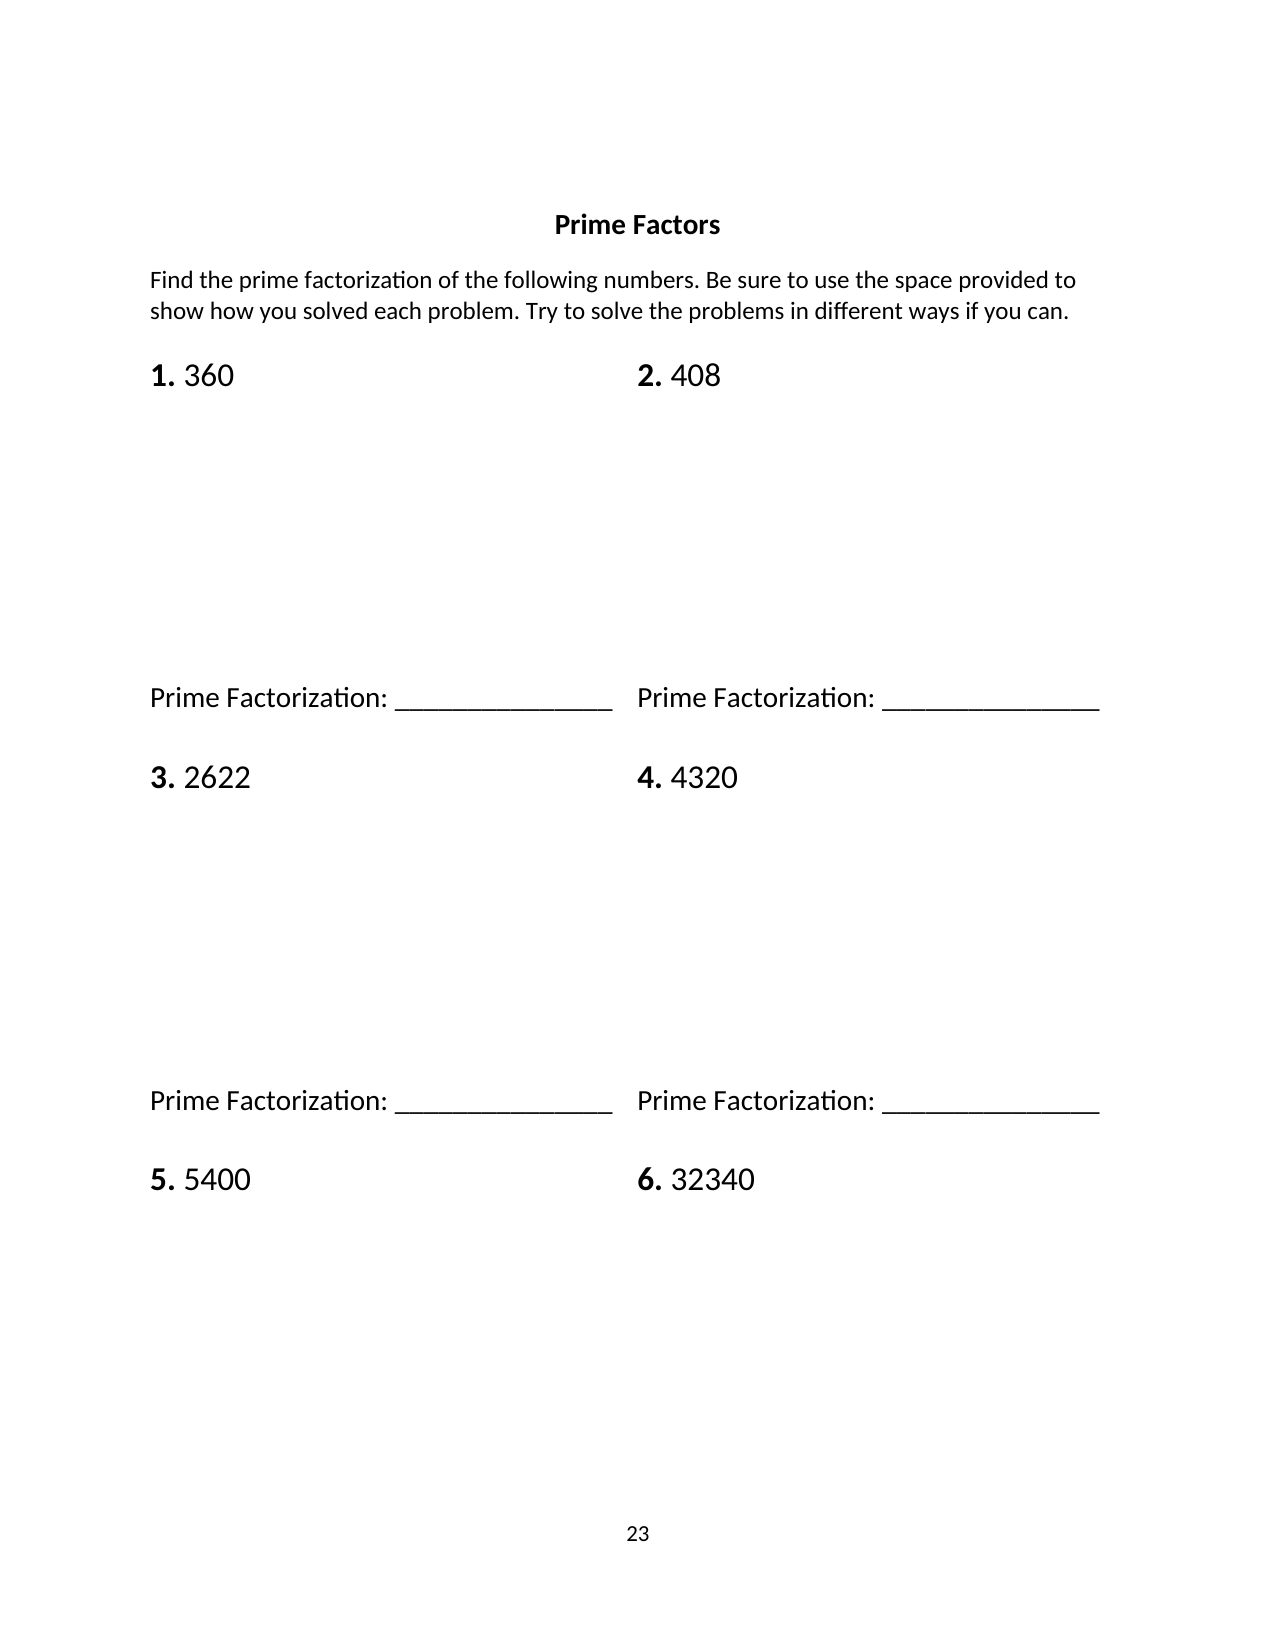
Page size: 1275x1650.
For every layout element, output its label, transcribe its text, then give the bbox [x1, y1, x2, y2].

text Prime Factors [150, 206, 1125, 242]
table_cell 3. 2622 Prime Factorization: _______________ [139, 715, 626, 1117]
table_header 2. 408 Prime Factorization: _______________ [626, 354, 1113, 715]
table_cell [139, 1117, 626, 1484]
table_header 1. 360 Prime Factorization: _______________ [139, 354, 626, 715]
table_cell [626, 1117, 1113, 1484]
table_cell 4. 4320 Prime Factorization: _______________ [626, 715, 1113, 1117]
text Find the prime factorization of the following numbers. Be sure to use the space provided to show how you solved each problem. Try to solve the problems in different ways if you can. [150, 264, 1125, 326]
